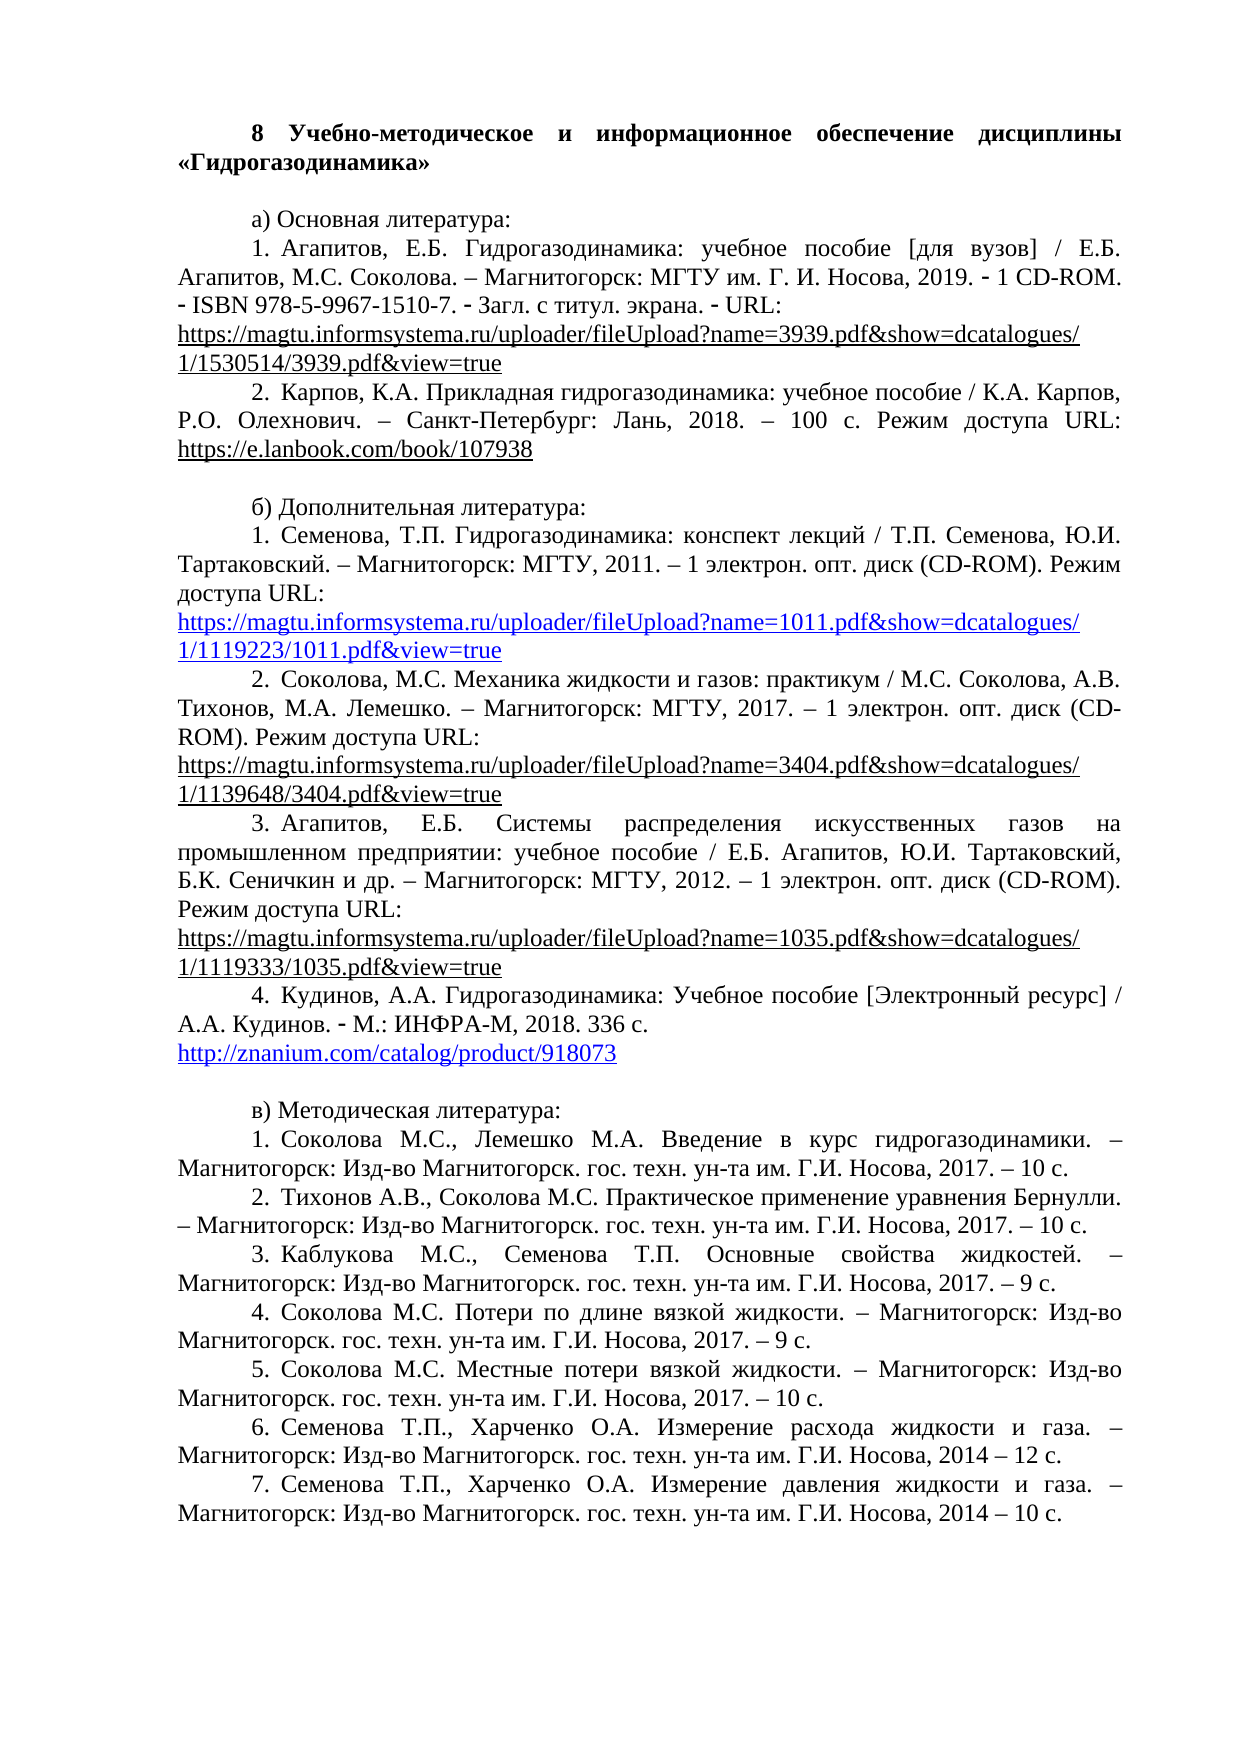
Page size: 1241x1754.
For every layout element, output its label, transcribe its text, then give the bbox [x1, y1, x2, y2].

list Каблукова М.С., Семенова Т.П. Основные свойства жидкостей. – Магнитогорск: Изд-во Магнитогорск. гос. техн. ун-та им. Г.И. Носова, 2017. – 9 с. [177, 1239, 1122, 1297]
list Соколова М.С. Потери по длине вязкой жидкости. – Магнитогорск: Изд-во Магнитогорск. гос. техн. ун-та им. Г.И. Носова, 2017. – 9 с. [177, 1297, 1122, 1354]
list Кудинов, А.А. Гидрогазодинамика: Учебное пособие [Электронный ресурс] / А.А. Кудинов. М.: ИНФРА-М, 2018. 336 с. [177, 981, 1122, 1038]
subtitle 8 Учебно-методическое и информационное обеспечение дисциплины «Гидрогазодинамика» [177, 118, 1122, 176]
list Семенова Т.П., Харченко О.А. Измерение расхода жидкости и газа. – Магнитогорск: Изд-во Магнитогорск. гос. техн. ун-та им. Г.И. Носова, 2014 – 12 с. [177, 1412, 1122, 1469]
text б) Дополнительная литература: [177, 492, 1122, 521]
list Соколова М.С. Местные потери вязкой жидкости. – Магнитогорск: Изд-во Магнитогорск. гос. техн. ун-та им. Г.И. Носова, 2017. – 10 с. [177, 1354, 1122, 1412]
list Агапитов, Е.Б. Системы распределения искусственных газов на промышленном предприятии: учебное пособие / Е.Б. Агапитов, Ю.И. Тартаковский, Б.К. Сеничкин и др. – Магнитогорск: МГТУ, 2012. – 1 электрон. опт. диск (CD-ROM). Режим доступа URL: [177, 808, 1122, 923]
list Семенова Т.П., Харченко О.А. Измерение давления жидкости и газа. – Магнитогорск: Изд-во Магнитогорск. гос. техн. ун-та им. Г.И. Носова, 2014 – 10 с. [177, 1469, 1122, 1527]
text в) Методическая литература: [177, 1096, 1122, 1124]
text https://magtu.informsystema.ru/uploader/fileUpload?name=1035.pdf&show=dcatalogues/1/1119333/1035.pdf&view=true [177, 923, 1122, 981]
text а) Основная литература: [177, 204, 1122, 233]
text https://magtu.informsystema.ru/uploader/fileUpload?name=3939.pdf&show=dcatalogues/1/1530514/3939.pdf&view=true [177, 319, 1122, 377]
text https://magtu.informsystema.ru/uploader/fileUpload?name=3404.pdf&show=dcatalogues/1/1139648/3404.pdf&view=true [177, 751, 1122, 808]
text https://magtu.informsystema.ru/uploader/fileUpload?name=1011.pdf&show=dcatalogues/1/1119223/1011.pdf&view=true [177, 607, 1122, 664]
list Соколова М.С., Лемешко М.А. Введение в курс гидрогазодинамики. – Магнитогорск: Изд-во Магнитогорск. гос. техн. ун-та им. Г.И. Носова, 2017. – 10 с. [177, 1124, 1122, 1182]
list Агапитов, Е.Б. Гидрогазодинамика: учебное пособие [для вузов] / Е.Б. Агапитов, М.С. Соколова. – Магнитогорск: МГТУ им. Г. И. Носова, 2019. 1 CD-ROM. ISBN 978-5-9967-1510-7. Загл. с титул. экрана. URL: [177, 233, 1122, 319]
list Карпов, К.А. Прикладная гидрогазодинамика: учебное пособие / К.А. Карпов, Р.О. Олехнович. – Санкт-Петербург: Лань, 2018. – 100 с. Режим доступа URL: https://e.lanbook.com/book/107938 [177, 377, 1122, 463]
text http://znanium.com/catalog/product/918073 [177, 1038, 1122, 1067]
list Семенова, Т.П. Гидрогазодинамика: конспект лекций / Т.П. Семенова, Ю.И. Тартаковский. – Магнитогорск: МГТУ, 2011. – 1 электрон. опт. диск (CD-ROM). Режим доступа URL: [177, 521, 1122, 607]
list Соколова, М.С. Механика жидкости и газов: практикум / М.С. Соколова, А.В. Тихонов, М.А. Лемешко. – Магнитогорск: МГТУ, 2017. – 1 электрон. опт. диск (CD-ROM). Режим доступа URL: [177, 664, 1122, 751]
list Тихонов А.В., Соколова М.С. Практическое применение уравнения Бернулли. – Магнитогорск: Изд-во Магнитогорск. гос. техн. ун-та им. Г.И. Носова, 2017. – 10 с. [177, 1182, 1122, 1239]
